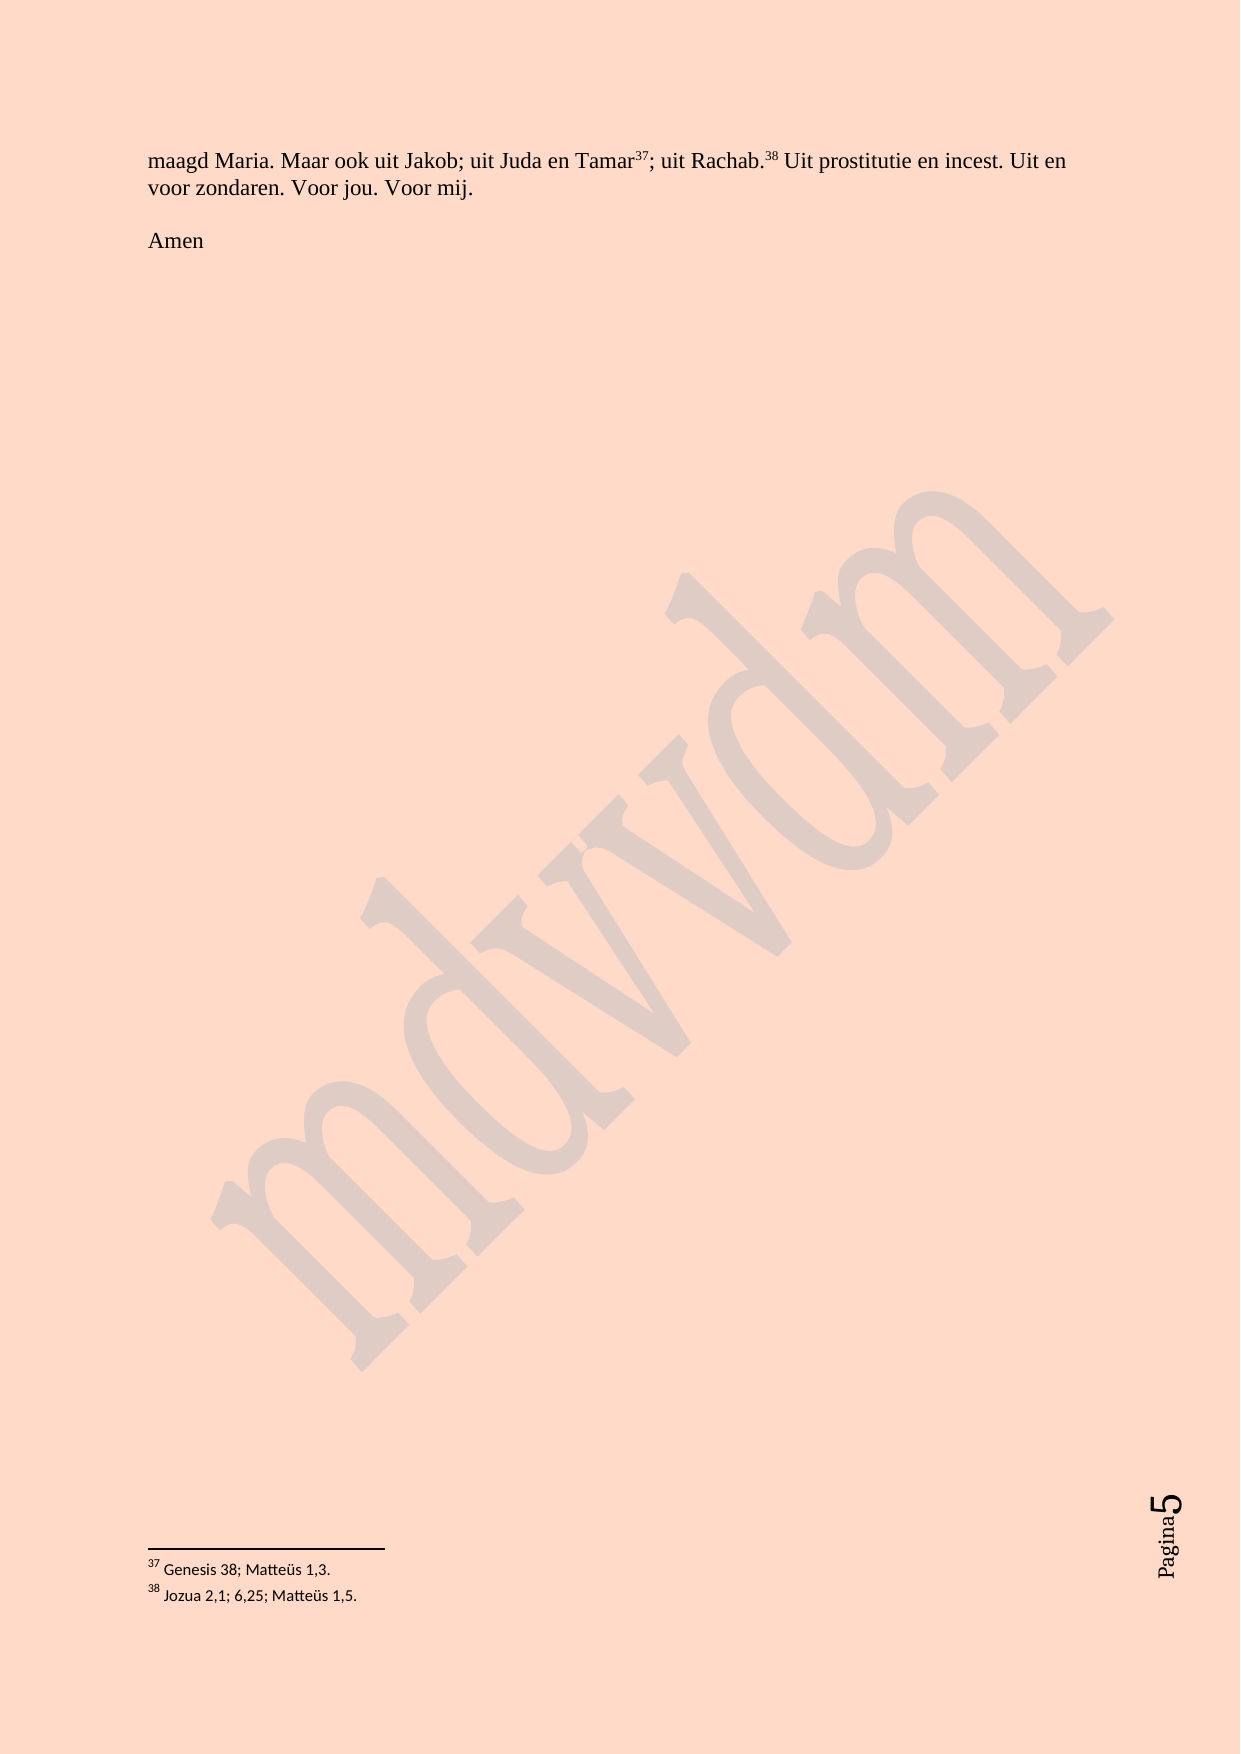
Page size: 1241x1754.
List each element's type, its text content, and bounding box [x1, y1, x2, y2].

text Het was Levi die het sacrament van de besnijdenis minachtte door zijn wandaad met Simeon. Later vergrepen de hogepriesters zich aan het Pesachlam. Priesters speelden een belangrijke rol in het doden van Gods Zoon. Maar het zijn ook juist veel priesters die na Pinksteren speciaal vermeld worden als bekeerlingen onder Jezus’ leerlingen. Uiteindelijk ziet Johannes twaalfduizend personen uit Simeon en Levi met Gods zegel op hun voorhoofd. Het is dankzij Jezus. Geboren uit de reine maagd Maria. Maar ook uit Jakob; uit Juda en Tamar; uit Rachab. Uit prostitutie en incest. Uit en voor zondaren. Voor jou. Voor mij. [148, 148, 1093, 200]
text Amen [148, 227, 1093, 253]
